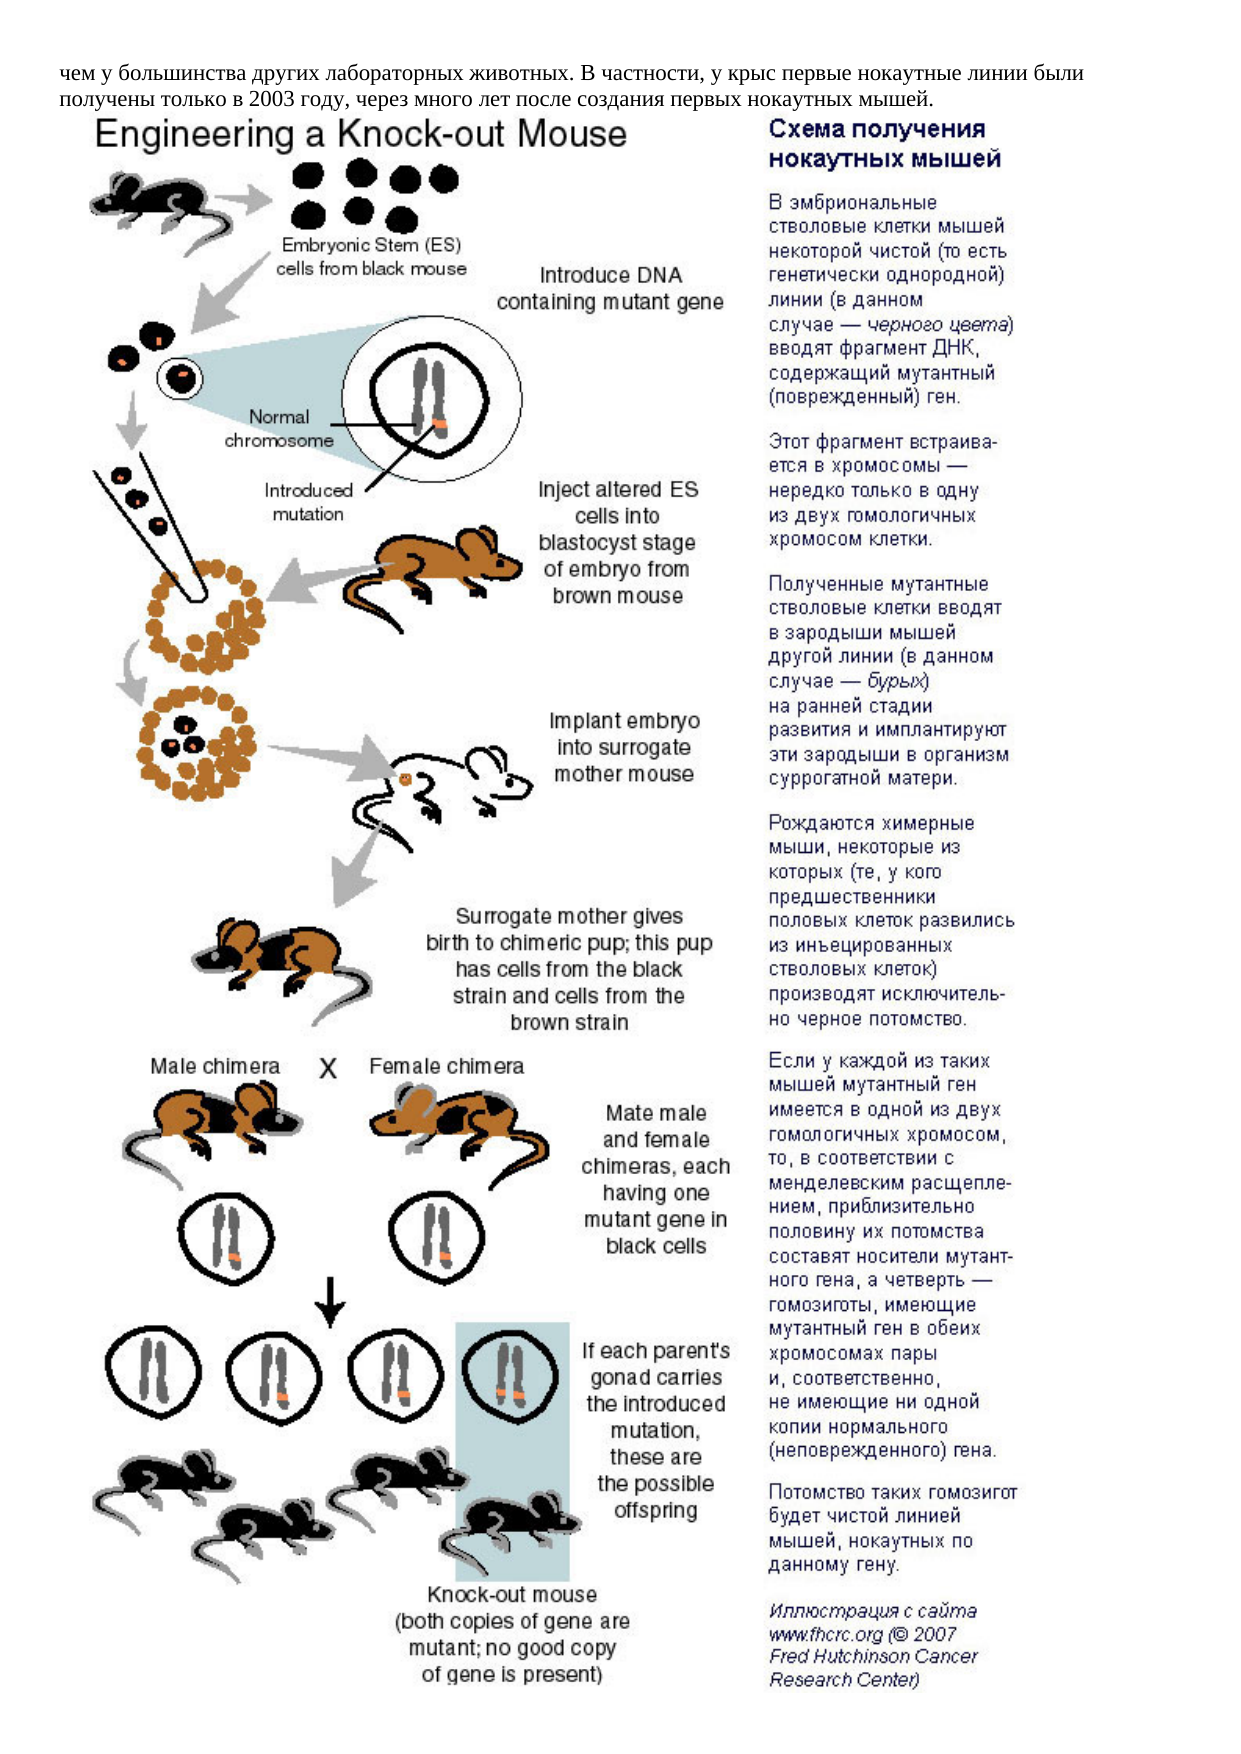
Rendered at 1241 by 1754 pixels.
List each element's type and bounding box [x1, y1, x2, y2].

text [59, 59, 1181, 112]
picture [88, 111, 1027, 1693]
